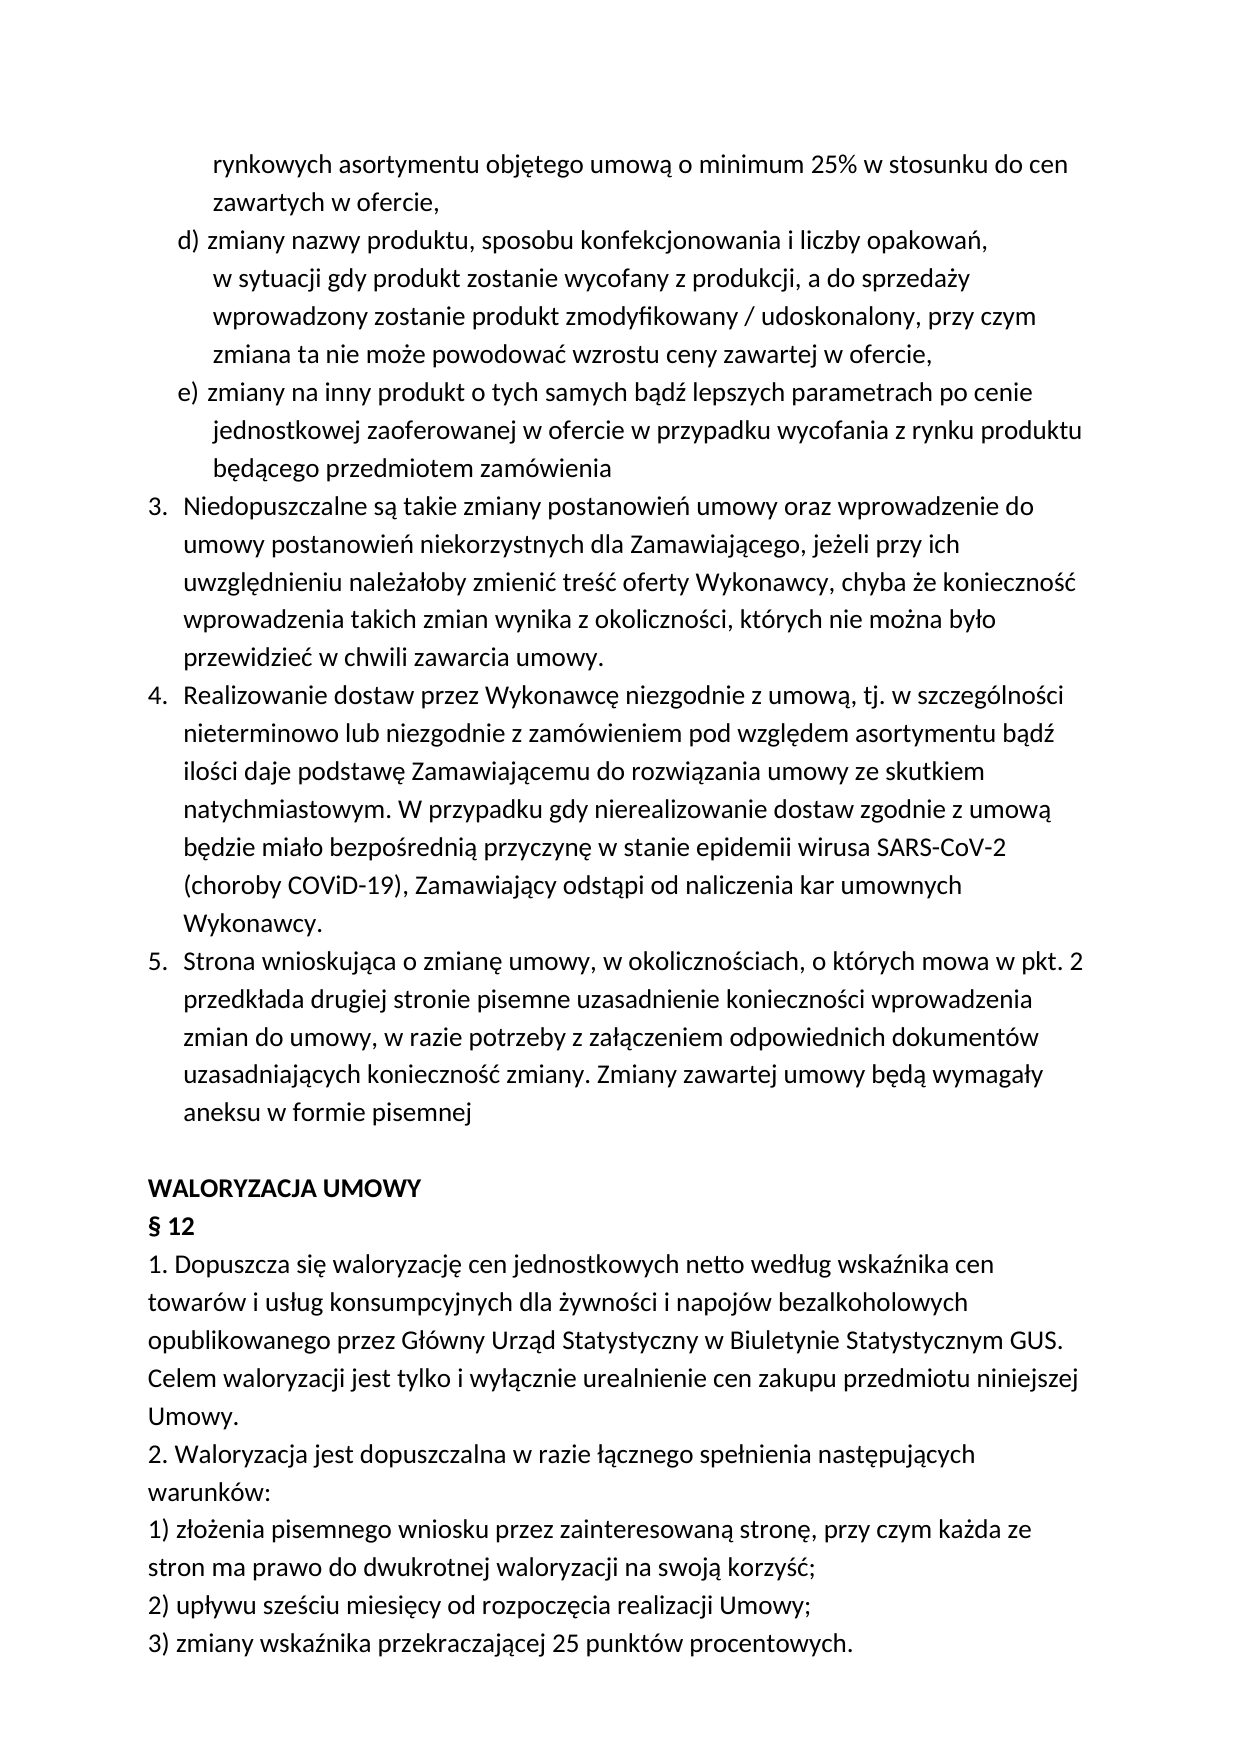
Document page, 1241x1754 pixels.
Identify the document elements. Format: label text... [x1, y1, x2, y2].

list § 12 [148, 1209, 1093, 1242]
list 1. Dopuszcza się waloryzację cen jednostkowych netto według wskaźnika cen towarów i usług konsumpcyjnych dla żywności i napojów bezalkoholowych opublikowanego przez Główny Urząd Statystyczny w Biuletynie Statystycznym GUS. Celem waloryzacji jest tylko i wyłącznie urealnienie cen zakupu przedmiotu niniejszej Umowy. [148, 1247, 1093, 1432]
list zmiany na inny produkt o tych samych bądź lepszych parametrach po cenie jednostkowej zaoferowanej w ofercie w przypadku wycofania z rynku produktu będącego przedmiotem zamówienia [177, 375, 1093, 484]
list 3) zmiany wskaźnika przekraczającej 25 punktów procentowych. [148, 1626, 1093, 1659]
list 2) upływu sześciu miesięcy od rozpoczęcia realizacji Umowy; [148, 1588, 1093, 1621]
list 1) złożenia pisemnego wniosku przez zainteresowaną stronę, przy czym każda ze stron ma prawo do dwukrotnej waloryzacji na swoją korzyść; [148, 1513, 1093, 1583]
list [177, 148, 1093, 218]
list Realizowanie dostaw przez Wykonawcę niezgodnie z umową, tj. w szczególności nieterminowo lub niezgodnie z zamówieniem pod względem asortymentu bądź ilości daje podstawę Zamawiającemu do rozwiązania umowy ze skutkiem natychmiastowym. W przypadku gdy nierealizowanie dostaw zgodnie z umową będzie miało bezpośrednią przyczynę w stanie epidemii wirusa SARS-CoV-2 (choroby COViD-19), Zamawiający odstąpi od naliczenia kar umownych Wykonawcy. [148, 678, 1093, 939]
list 2. Waloryzacja jest dopuszczalna w razie łącznego spełnienia następujących warunków: [148, 1437, 1093, 1508]
list Strona wnioskująca o zmianę umowy, w okolicznościach, o których mowa w pkt. 2 przedkłada drugiej stronie pisemne uzasadnienie konieczności wprowadzenia zmian do umowy, w razie potrzeby z załączeniem odpowiednich dokumentów uzasadniających konieczność zmiany. Zmiany zawartej umowy będą wymagały aneksu w formie pisemnej [148, 944, 1093, 1128]
list WALORYZACJA UMOWY [148, 1171, 1093, 1204]
list zmiany nazwy produktu, sposobu konfekcjonowania i liczby opakowań, w sytuacji gdy produkt zostanie wycofany z produkcji, a do sprzedaży wprowadzony zostanie produkt zmodyfikowany / udoskonalony, przy czym zmiana ta nie może powodować wzrostu ceny zawartej w ofercie, [177, 223, 1093, 370]
list Niedopuszczalne są takie zmiany postanowień umowy oraz wprowadzenie do umowy postanowień niekorzystnych dla Zamawiającego, jeżeli przy ich uwzględnieniu należałoby zmienić treść oferty Wykonawcy, chyba że konieczność wprowadzenia takich zmian wynika z okoliczności, których nie można było przewidzieć w chwili zawarcia umowy. [148, 489, 1093, 673]
